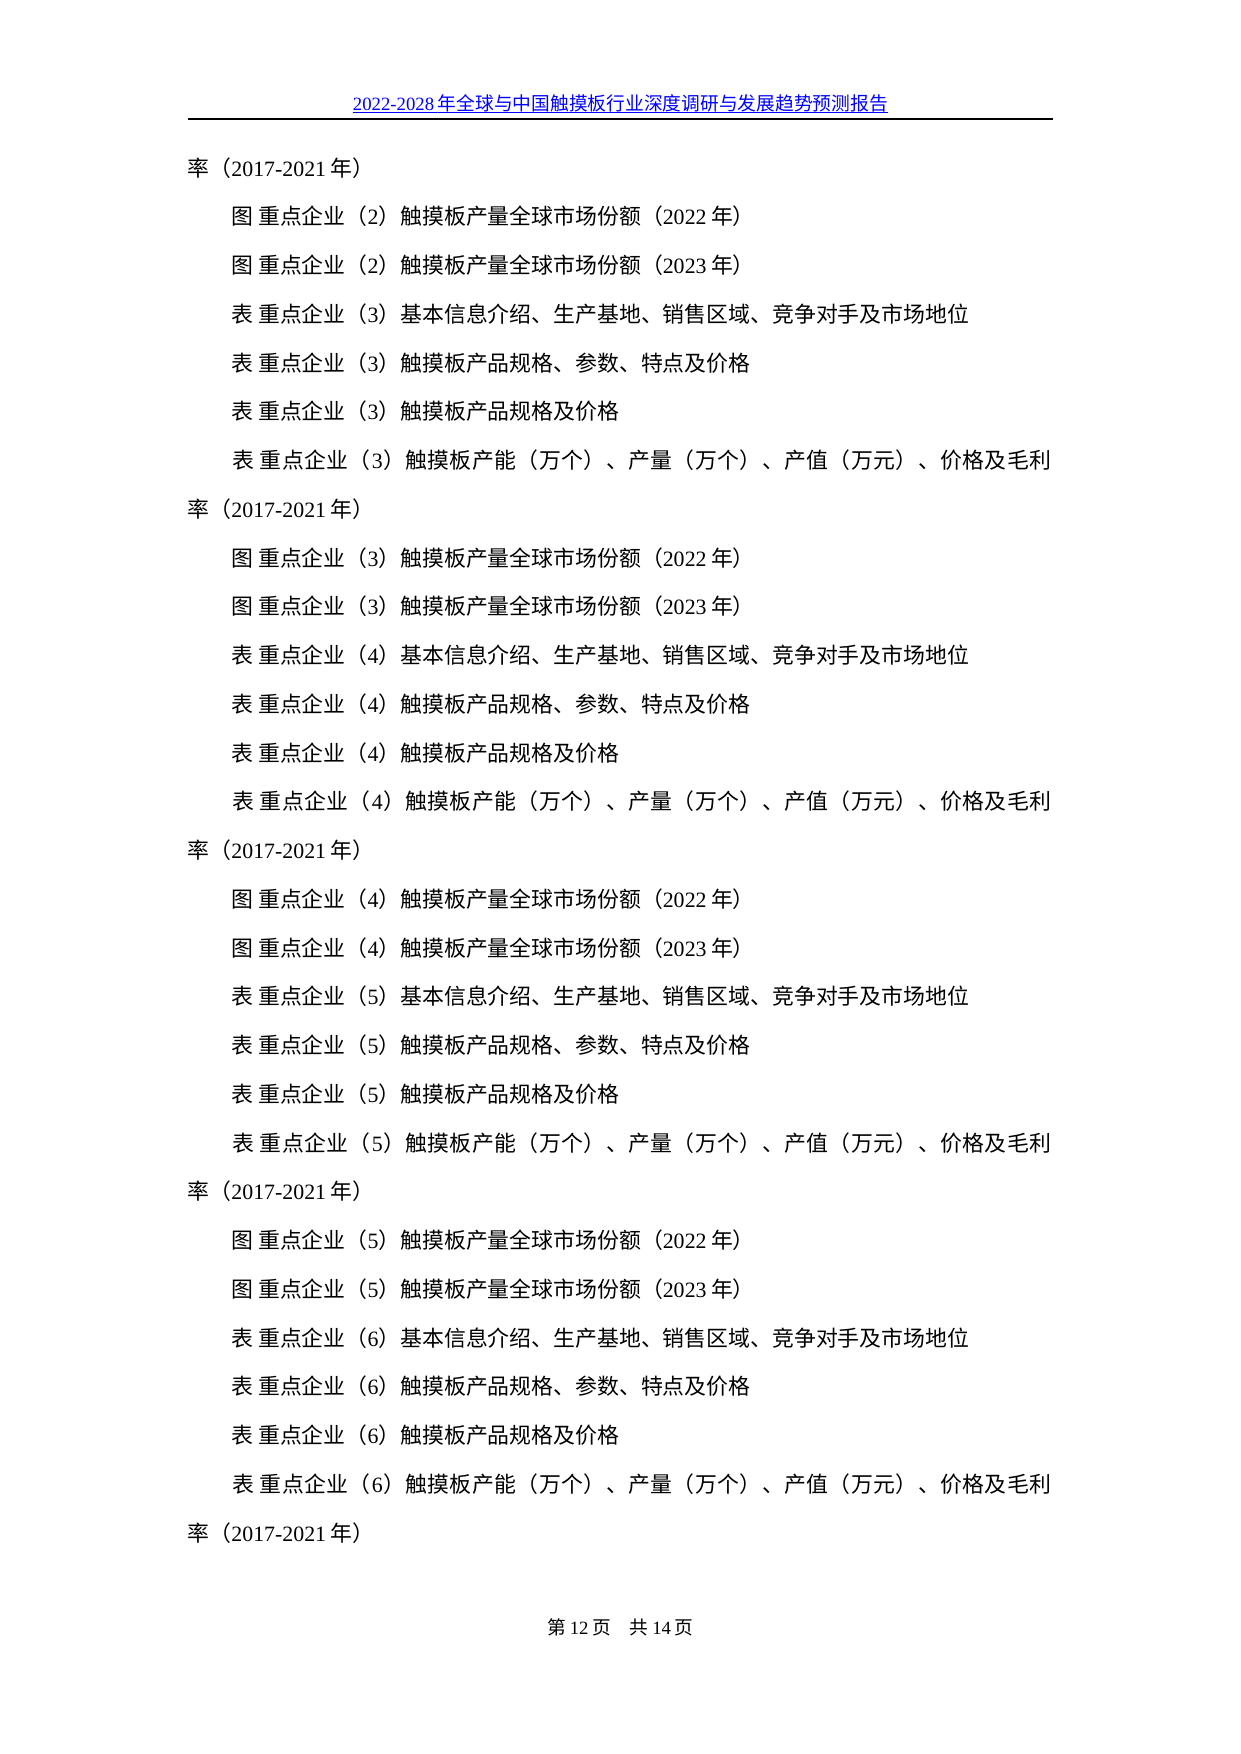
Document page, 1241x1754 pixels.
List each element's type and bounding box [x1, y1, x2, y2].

text [187, 150, 1053, 1548]
